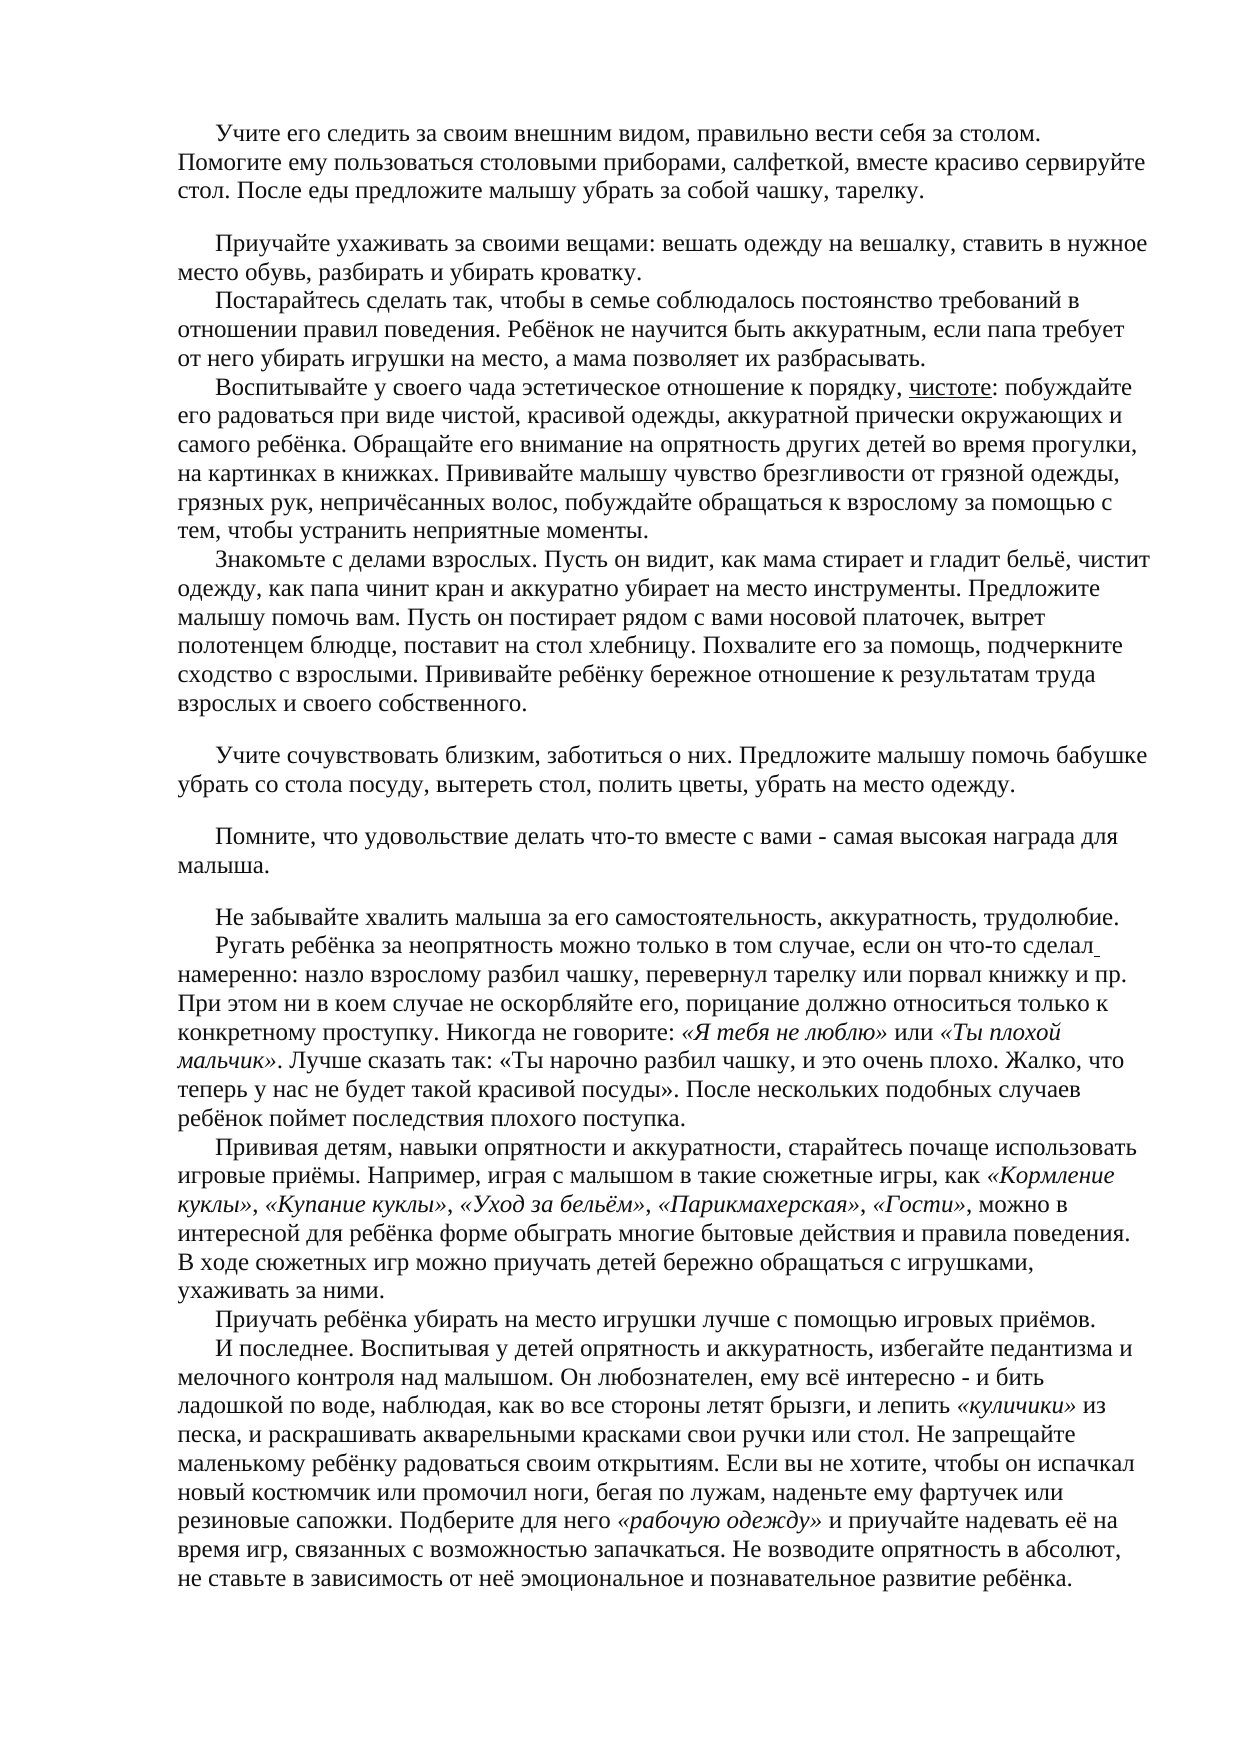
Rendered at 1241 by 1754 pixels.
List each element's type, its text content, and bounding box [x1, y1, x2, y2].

text Учите его следить за своим внешним видом, правильно вести себя за столом. Помогите ему пользоваться столовыми приборами, салфеткой, вместе красиво сервируйте стол. После еды предложите малышу убрать за собой чашку, тарелку. [177, 118, 1152, 204]
text Прививая детям, навыки опрятности и аккуратности, старайтесь почаще использовать игровые приёмы. Например, играя с малышом в такие сюжетные игры, как «Кормление куклы», «Купание куклы», «Уход за бельём», «Парикмахерская», «Гости», можно в интересной для ребёнка форме обыграть многие бытовые действия и правила поведения. В ходе сюжетных игр можно приучать детей бережно обращаться с игрушками, ухаживать за ними. [177, 1132, 1152, 1304]
text Помните, что удовольствие делать что-то вместе с вами - самая высокая награда для малыша. [177, 821, 1152, 878]
text И последнее. Воспитывая у детей опрятность и аккуратность, избегайте педантизма и мелочного контроля над малышом. Он любознателен, ему всё интересно - и бить ладошкой по воде, наблюдая, как во все стороны летят брызги, и лепить «куличики» из песка, и раскрашивать акварельными красками свои ручки или стол. Не запрещайте маленькому ребёнку радоваться своим открытиям. Если вы не хотите, чтобы он испачкал новый костюмчик или промочил ноги, бегая по лужам, наденьте ему фартучек или резиновые сапожки. Подберите для него «рабочую одежду» и приучайте надевать её на время игр, связанных с возможностью запачкаться. Не возводите опрятность в абсолют, не ставьте в зависимость от неё эмоциональное и познавательное развитие ребёнка. [177, 1333, 1152, 1592]
text Постарайтесь сделать так, чтобы в семье соблюдалось постоянство требований в отношении правил поведения. Ребёнок не научится быть аккуратным, если папа требует от него убирать игрушки на место, а мама позволяет их разбрасывать. [177, 285, 1152, 372]
text Знакомьте с делами взрослых. Пусть он видит, как мама стирает и гладит бельё, чистит одежду, как папа чинит кран и аккуратно убирает на место инструменты. Предложите малышу помочь вам. Пусть он постирает рядом с вами носовой платочек, вытрет полотенцем блюдце, поставит на стол хлебницу. Похвалите его за помощь, подчеркните сходство с взрослыми. Прививайте ребёнку бережное отношение к результатам труда взрослых и своего собственного. [177, 544, 1152, 717]
text Ругать ребёнка за неопрятность можно только в том случае, если он что-то сделал намеренно: назло взрослому разбил чашку, перевернул тарелку или порвал книжку и пр. При этом ни в коем случае не оскорбляйте его, порицание должно относиться только к конкретному проступку. Никогда не говорите: «Я тебя не люблю» или «Ты плохой мальчик». Лучше сказать так: «Ты нарочно разбил чашку, и это очень плохо. Жалко, что теперь у нас не будет такой красивой посуды». После нескольких подобных случаев ребёнок поймет последствия плохого поступка. [177, 931, 1152, 1132]
text Воспитывайте у своего чада эстетическое отношение к порядку, чистоте: побуждайте его радоваться при виде чистой, красивой одежды, аккуратной прически окружающих и самого ребёнка. Обращайте его внимание на опрятность других детей во время прогулки, на картинках в книжках. Прививайте малышу чувство брезгливости от грязной одежды, грязных рук, непричёсанных волос, побуждайте обращаться к взрослому за помощью с тем, чтобы устранить неприятные моменты. [177, 372, 1152, 544]
text Приучайте ухаживать за своими вещами: вешать одежду на вешалку, ставить в нужное место обувь, разбирать и убирать кроватку. [177, 228, 1152, 285]
text Приучать ребёнка убирать на место игрушки лучше с помощью игровых приёмов. [177, 1304, 1152, 1333]
text Не забывайте хвалить малыша за его самостоятельность, аккуратность, трудолюбие. [177, 902, 1152, 931]
text Учите сочувствовать близким, заботиться о них. Предложите малышу помочь бабушке убрать со стола посуду, вытереть стол, полить цветы, убрать на место одежду. [177, 740, 1152, 797]
